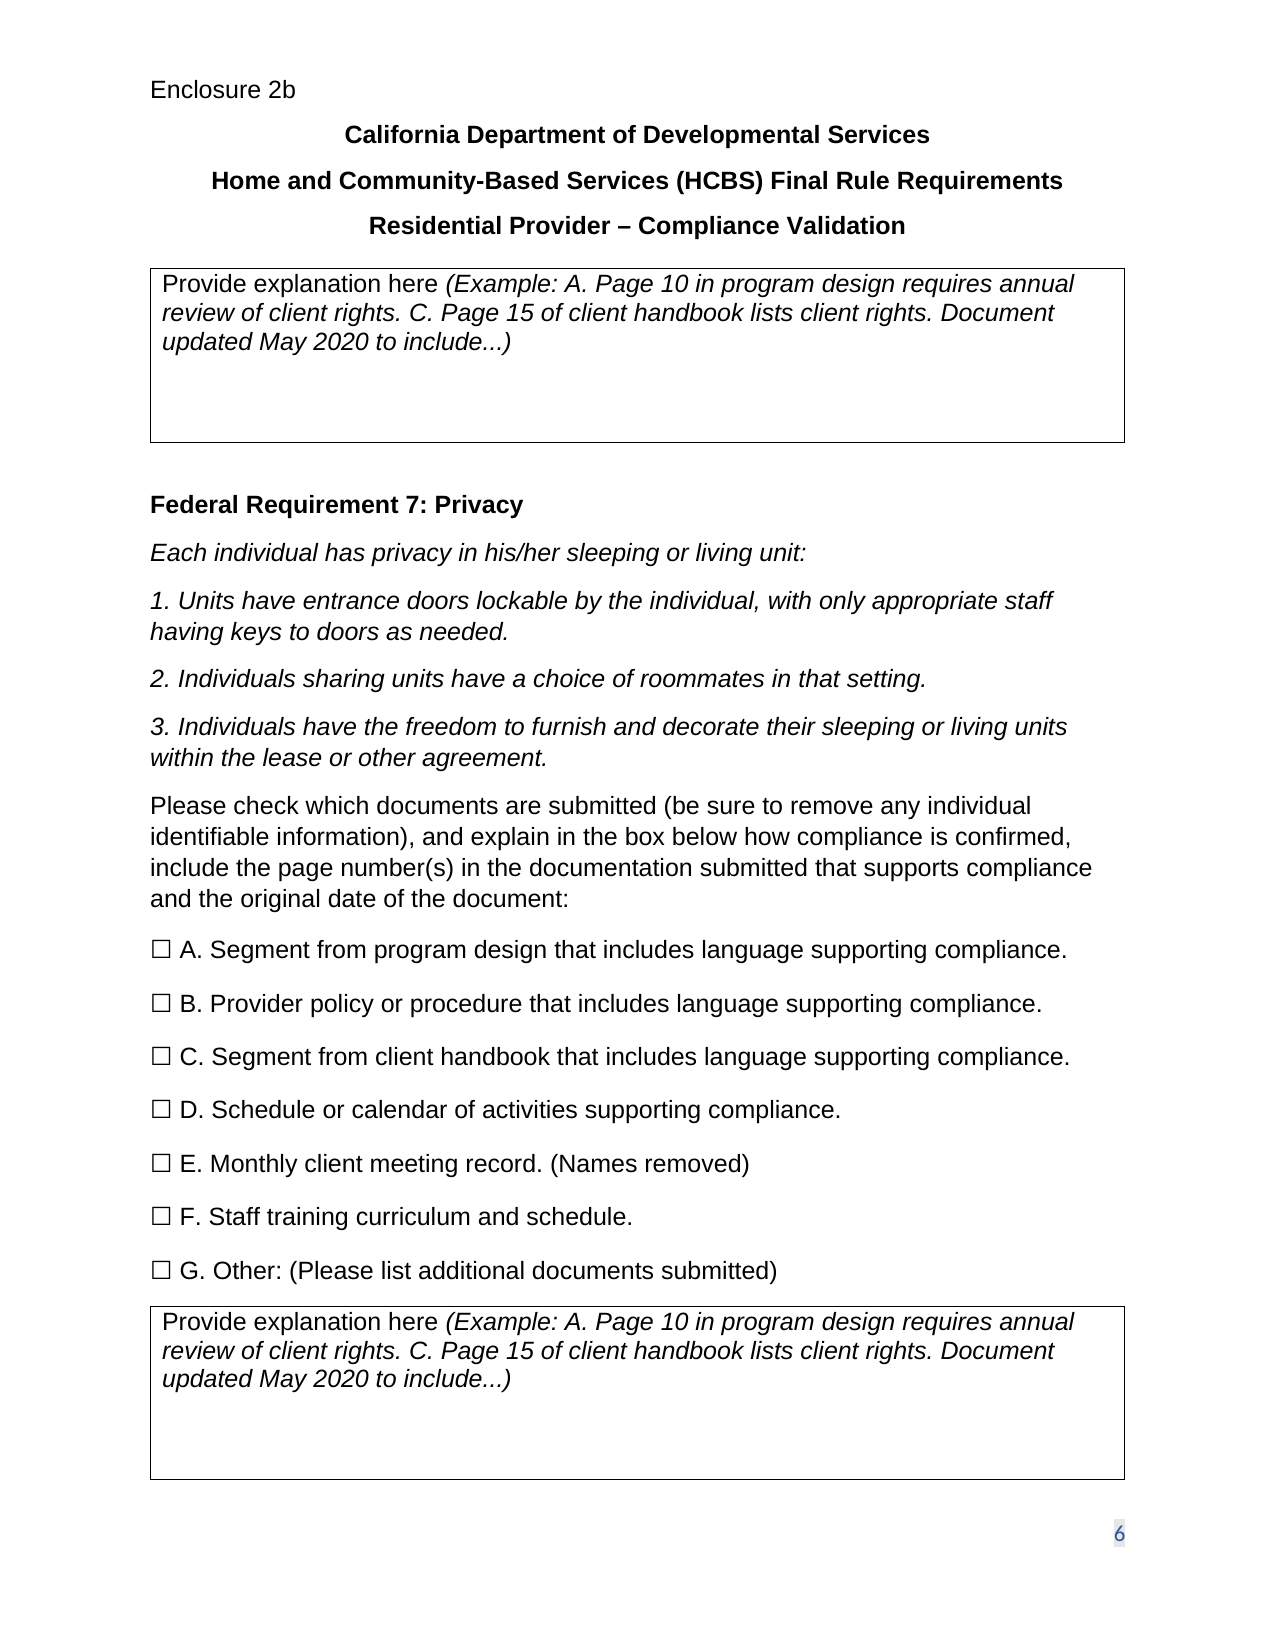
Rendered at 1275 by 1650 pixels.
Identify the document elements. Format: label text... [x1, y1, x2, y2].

text Please check which documents are submitted (be sure to remove any individual identifiable information), and explain in the box below how compliance is confirmed, include the page number(s) in the documentation submitted that supports compliance and the original date of the document: [150, 791, 1125, 913]
text G. Other: (Please list additional documents submitted) [150, 1252, 1125, 1286]
text Federal Requirement 7: Privacy [150, 490, 1125, 519]
text Each individual has privacy in his/her sleeping or living unit: [150, 538, 1125, 567]
text 1. Units have entrance doors lockable by the individual, with only appropriate staff having keys to doors as needed. [150, 586, 1125, 646]
text B. Provider policy or procedure that includes language supporting compliance. [150, 985, 1125, 1019]
text 2. Individuals sharing units have a choice of roommates in that setting. [150, 664, 1125, 693]
text 3. Individuals have the freedom to furnish and decorate their sleeping or living units within the lease or other agreement. [150, 712, 1125, 772]
table_header Provide explanation here (Example: A. Page 10 in program design requires annual review of client rights. C. Page 15 of client handbook lists client rights. Document updated May 2020 to include...) [151, 269, 1124, 442]
text E. Monthly client meeting record. (Names removed) [150, 1146, 1125, 1179]
text F. Staff training curriculum and schedule. [150, 1199, 1125, 1233]
text D. Schedule or calendar of activities supporting compliance. [150, 1092, 1125, 1126]
text A. Segment from program design that includes language supporting compliance. [150, 932, 1125, 966]
table_header Provide explanation here (Example: A. Page 10 in program design requires annual review of client rights. C. Page 15 of client handbook lists client rights. Document updated May 2020 to include...) [151, 1307, 1124, 1479]
text C. Segment from client handbook that includes language supporting compliance. [150, 1039, 1125, 1073]
